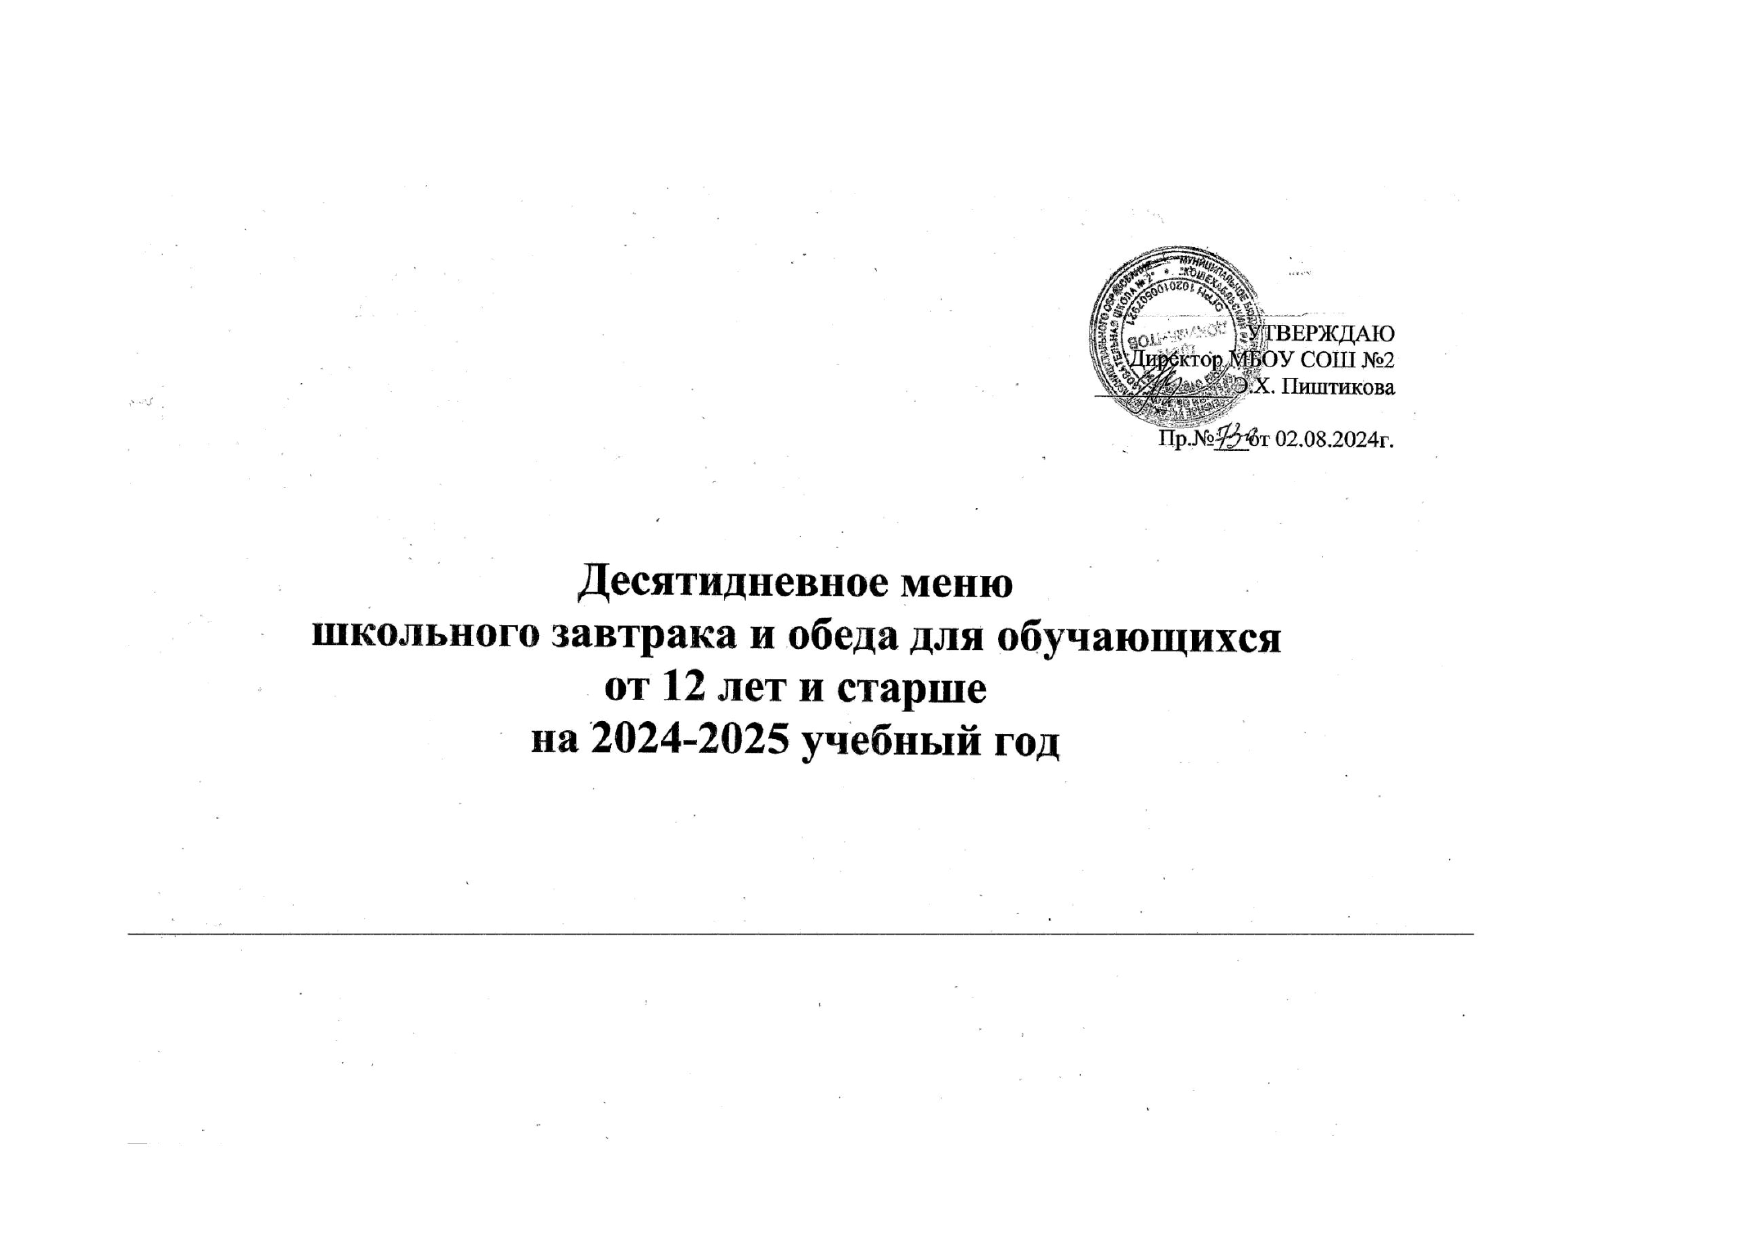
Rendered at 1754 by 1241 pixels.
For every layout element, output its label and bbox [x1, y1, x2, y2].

picture [120, 179, 1494, 1152]
